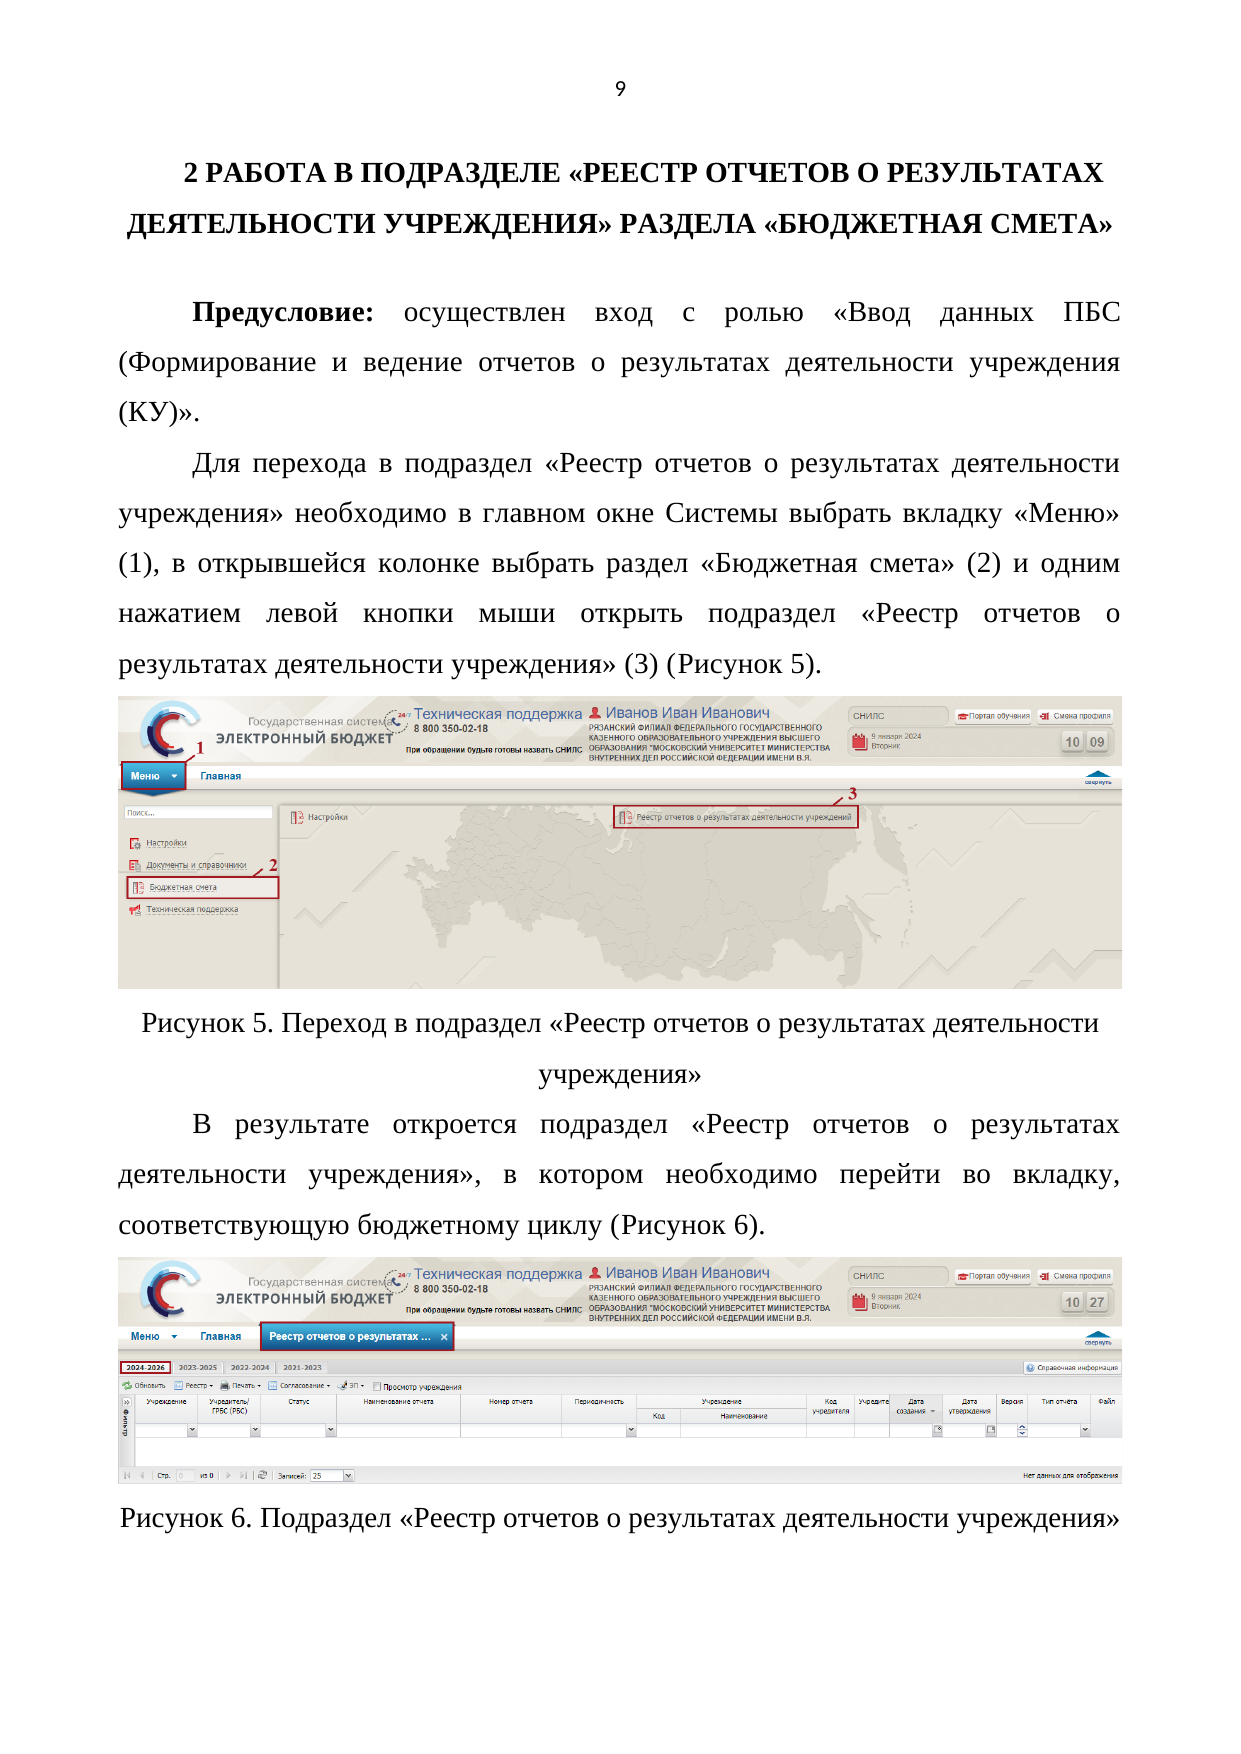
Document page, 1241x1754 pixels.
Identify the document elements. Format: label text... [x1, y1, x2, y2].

subtitle Работа в подразделе «Реестр отчетов о результатах деятельности учреждения» раздела «Бюджетная смета» [118, 156, 1122, 239]
text Для перехода в подраздел «Реестр отчетов о результатах деятельности учреждения» необходимо в главном окне Системы выбрать вкладку «Меню» (1), в открывшейся колонке выбрать раздел «Бюджетная смета» (2) и одним нажатием левой кнопки мыши открыть подраздел «Реестр отчетов о результатах деятельности учреждения» (3) (Рисунок 5). [118, 445, 1122, 679]
text Предусловие: осуществлен вход с ролью «Ввод данных ПБС (Формирование и ведение отчетов о результатах деятельности учреждения (КУ)». [118, 294, 1122, 428]
text В результате откроется подраздел «Реестр отчетов о результатах деятельности учреждения», в котором необходимо перейти во вкладку, соответствующую бюджетному циклу (Рисунок 6). [118, 1106, 1122, 1240]
text Рисунок 6. Подраздел «Реестр отчетов о результатах деятельности учреждения» [118, 1500, 1122, 1534]
text Рисунок 5. Переход в подраздел «Реестр отчетов о результатах деятельности учреждения» [118, 1006, 1122, 1089]
picture [118, 1257, 1123, 1484]
picture [118, 696, 1123, 989]
